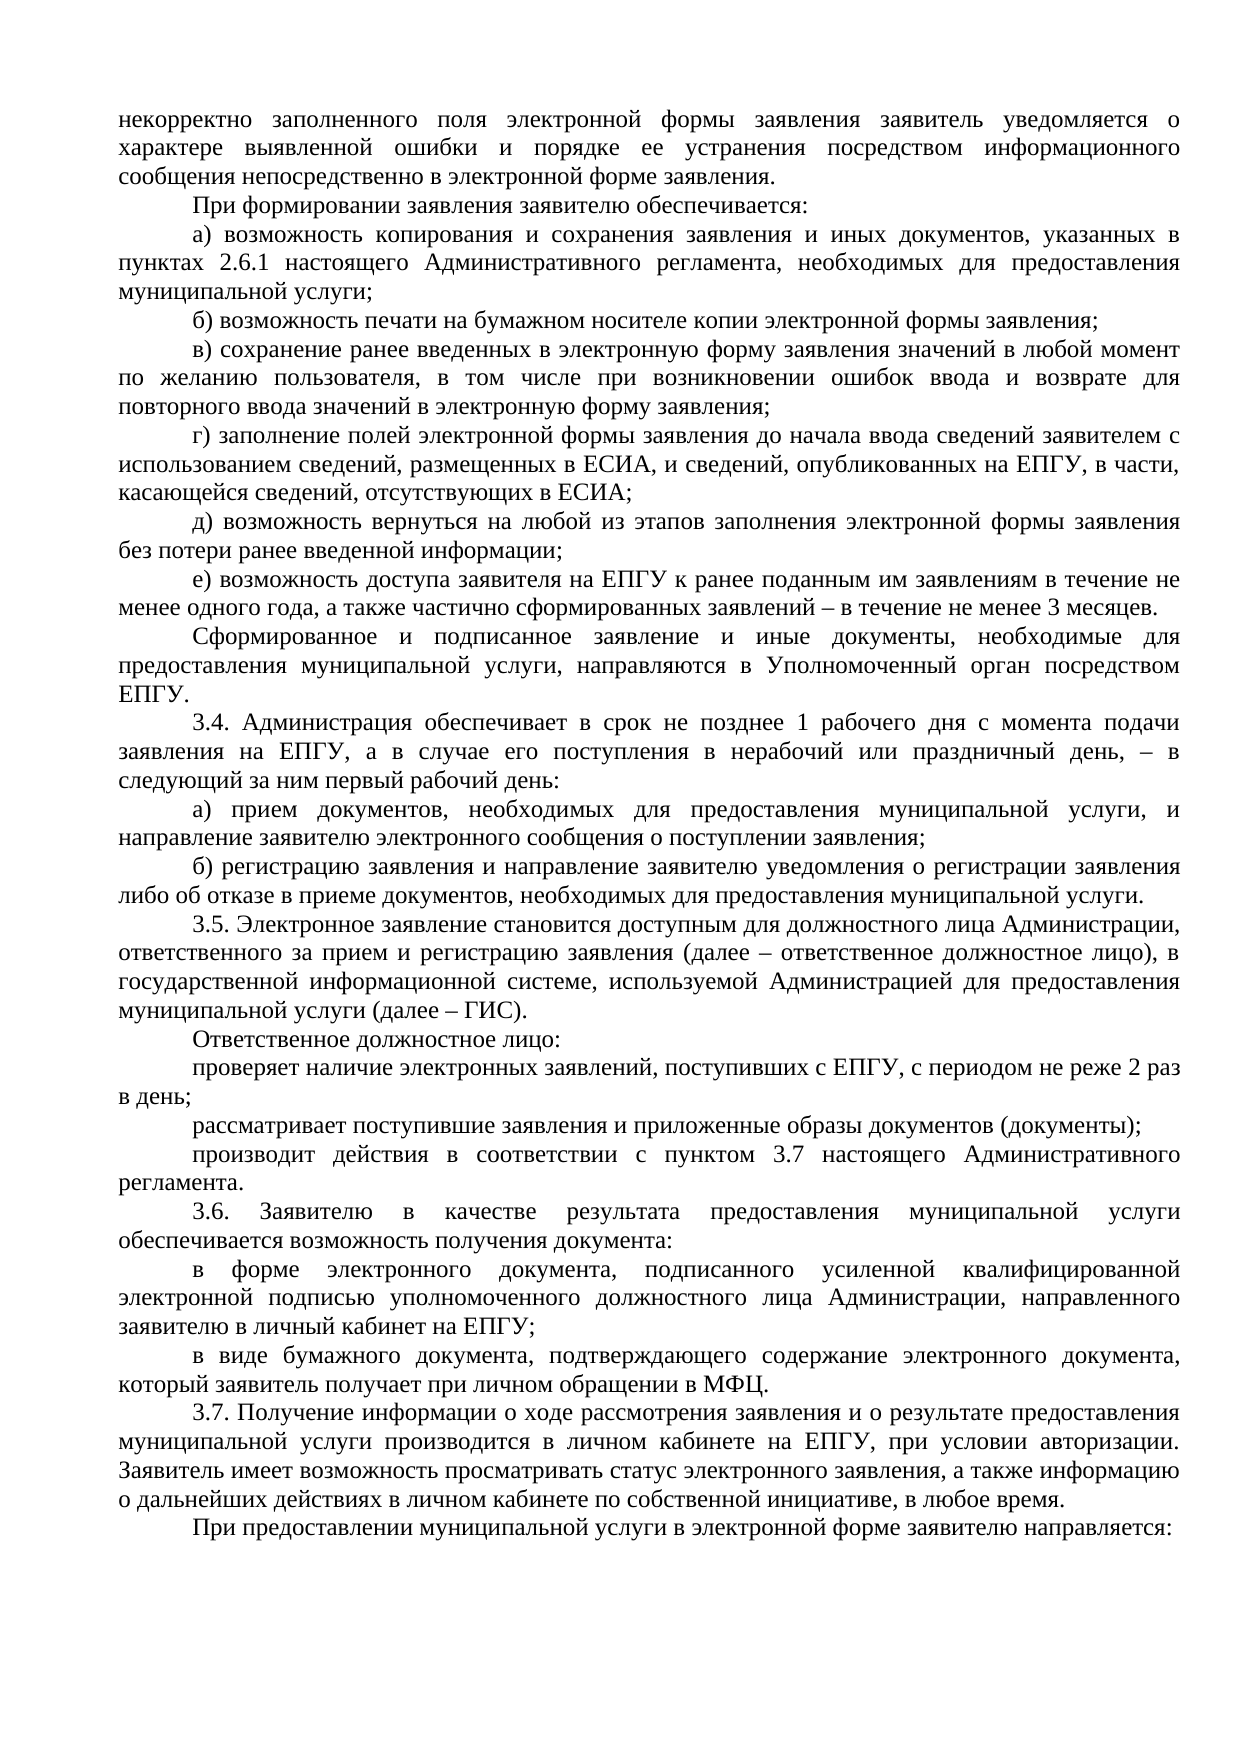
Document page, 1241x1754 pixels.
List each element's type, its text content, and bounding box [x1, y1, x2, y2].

text рассматривает поступившие заявления и приложенные образы документов (документы); [118, 1110, 1181, 1139]
text а) возможность копирования и сохранения заявления и иных документов, указанных в пунктах 2.6.1 настоящего Административного регламента, необходимых для предоставления муниципальной услуги; [118, 219, 1181, 305]
text а) прием документов, необходимых для предоставления муниципальной услуги, и направление заявителю электронного сообщения о поступлении заявления; [118, 794, 1181, 851]
text в форме электронного документа, подписанного усиленной квалифицированной электронной подписью уполномоченного должностного лица Администрации, направленного заявителю в личный кабинет на ЕПГУ; [118, 1254, 1181, 1340]
text Сформированное и подписанное заявление и иные документы, необходимые для предоставления муниципальной услуги, направляются в Уполномоченный орган посредством ЕПГУ. [118, 621, 1181, 707]
text в) сохранение ранее введенных в электронную форму заявления значений в любой момент по желанию пользователя, в том числе при возникновении ошибок ввода и возврате для повторного ввода значений в электронную форму заявления; [118, 334, 1181, 420]
text г) заполнение полей электронной формы заявления до начала ввода сведений заявителем с использованием сведений, размещенных в ЕСИА, и сведений, опубликованных на ЕПГУ, в части, касающейся сведений, отсутствующих в ЕСИА; [118, 420, 1181, 506]
text 3.5. Электронное заявление становится доступным для должностного лица Администрации, ответственного за прием и регистрацию заявления (далее – ответственное должностное лицо), в государственной информационной системе, используемой Администрацией для предоставления муниципальной услуги (далее – ГИС). [118, 909, 1181, 1024]
text е) возможность доступа заявителя на ЕПГУ к ранее поданным им заявлениям в течение не менее одного года, а также частично сформированных заявлений – в течение не менее 3 месяцев. [118, 564, 1181, 621]
text в виде бумажного документа, подтверждающего содержание электронного документа, который заявитель получает при личном обращении в МФЦ. [118, 1340, 1181, 1397]
text 3.4. Администрация обеспечивает в срок не позднее 1 рабочего дня с момента подачи заявления на ЕПГУ, а в случае его поступления в нерабочий или праздничный день, – в следующий за ним первый рабочий день: [118, 707, 1181, 794]
text проверяет наличие электронных заявлений, поступивших с ЕПГУ, с периодом не реже 2 раз в день; [118, 1052, 1181, 1110]
text б) возможность печати на бумажном носителе копии электронной формы заявления; [118, 305, 1181, 334]
text производит действия в соответствии с пунктом 3.7 настоящего Административного регламента. [118, 1139, 1181, 1196]
text 3.7. Получение информации о ходе рассмотрения заявления и о результате предоставления муниципальной услуги производится в личном кабинете на ЕПГУ, при условии авторизации. Заявитель имеет возможность просматривать статус электронного заявления, а также информацию о дальнейших действиях в личном кабинете по собственной инициативе, в любое время. [118, 1397, 1181, 1512]
text Ответственное должностное лицо: [118, 1024, 1181, 1052]
text б) регистрацию заявления и направление заявителю уведомления о регистрации заявления либо об отказе в приеме документов, необходимых для предоставления муниципальной услуги. [118, 851, 1181, 909]
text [118, 104, 1181, 190]
text При предоставлении муниципальной услуги в электронной форме заявителю направляется: [118, 1512, 1181, 1541]
text При формировании заявления заявителю обеспечивается: [118, 190, 1181, 219]
text 3.6. Заявителю в качестве результата предоставления муниципальной услуги обеспечивается возможность получения документа: [118, 1196, 1181, 1254]
text д) возможность вернуться на любой из этапов заполнения электронной формы заявления без потери ранее введенной информации; [118, 506, 1181, 564]
